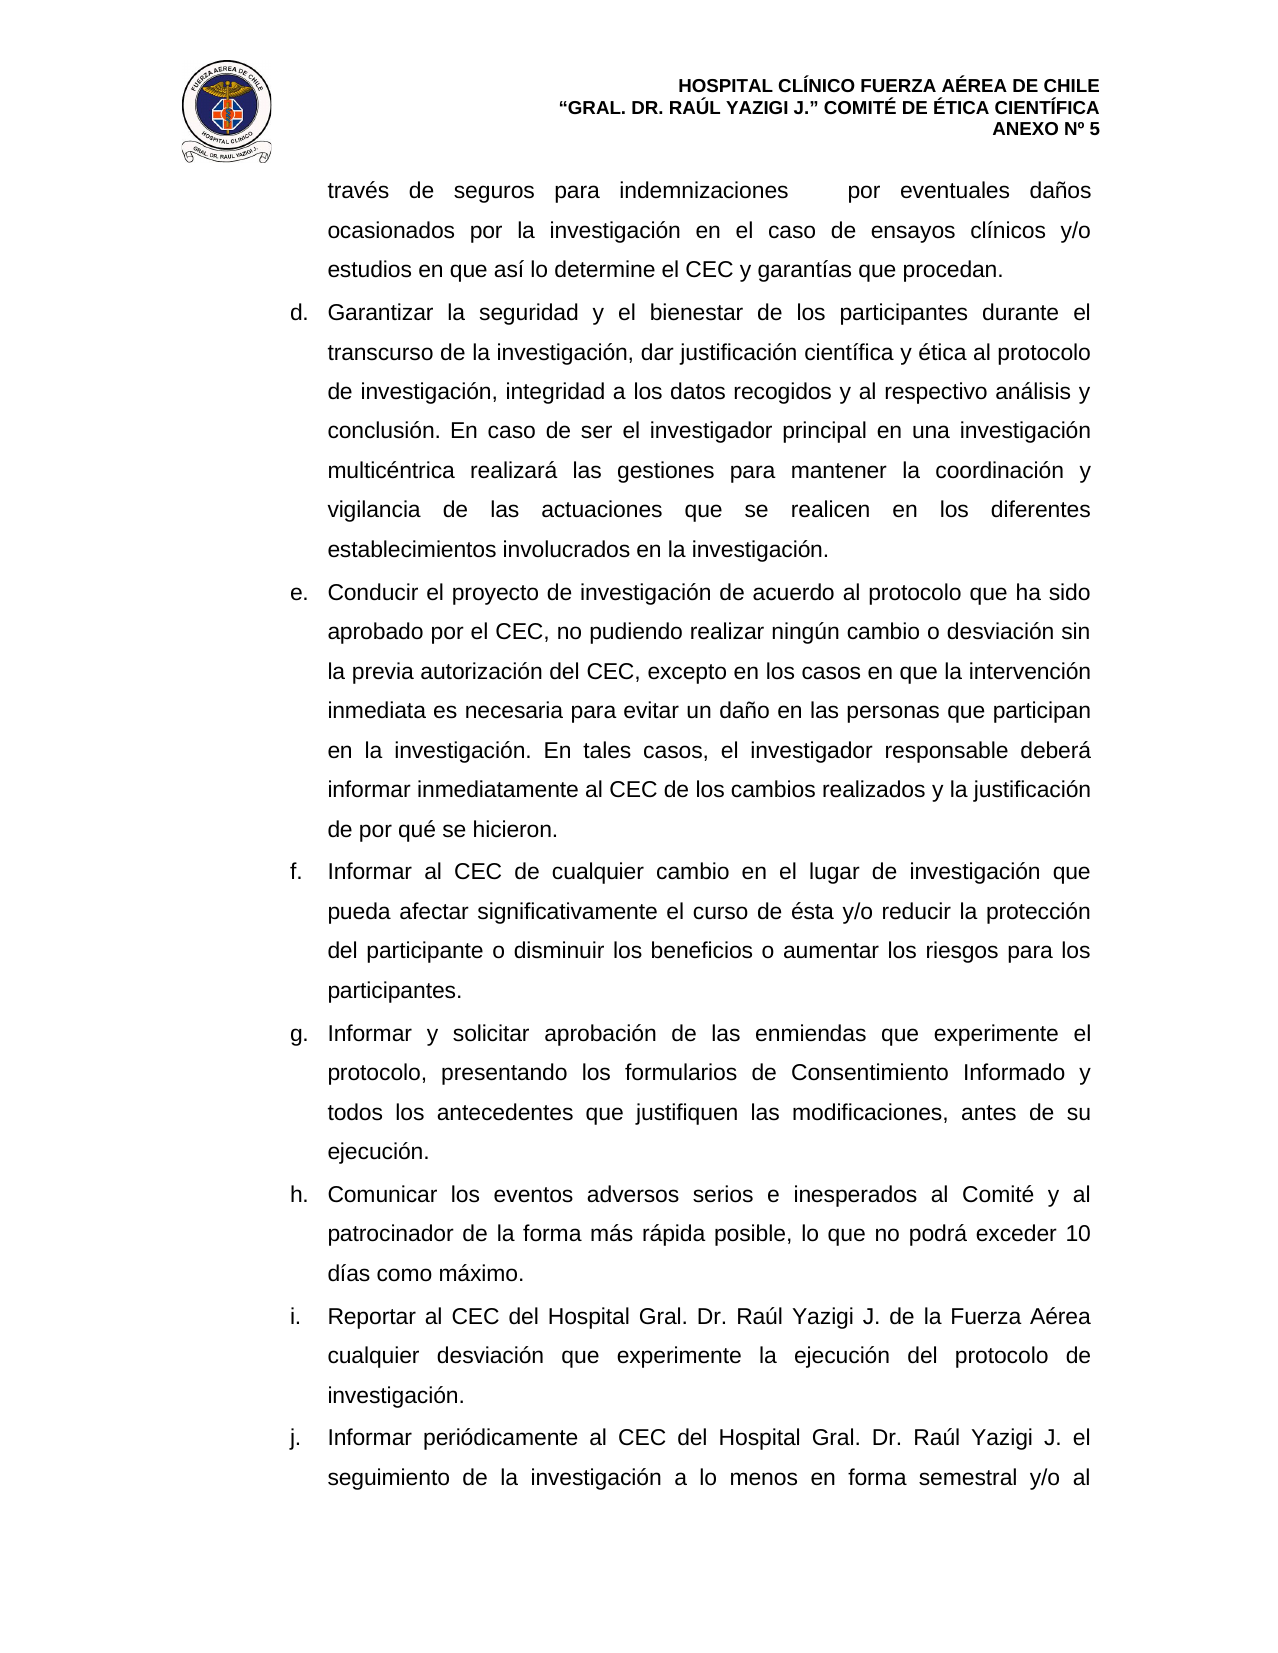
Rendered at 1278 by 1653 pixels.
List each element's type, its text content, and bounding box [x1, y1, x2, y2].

list Reportar al CEC del Hospital Gral. Dr. Raúl Yazigi J. de la Fuerza Aérea cualquier desviación que experimente la ejecución del protocolo de investigación. [290, 1303, 1091, 1408]
picture [181, 60, 272, 163]
list Comunicar los eventos adversos serios e inesperados al Comité y al patrocinador de la forma más rápida posible, lo que no podrá exceder 10 días como máximo. [290, 1181, 1091, 1286]
list Conducir el proyecto de investigación de acuerdo al protocolo que ha sido aprobado por el CEC, no pudiendo realizar ningún cambio o desviación sin la previa autorización del CEC, excepto en los casos en que la intervención inmediata es necesaria para evitar un daño en las personas que participan en la investigación. En tales casos, el investigador responsable deberá informar inmediatamente al CEC de los cambios realizados y la justificación de por qué se hicieron. [290, 579, 1091, 842]
list Garantizar la seguridad y el bienestar de los participantes durante el transcurso de la investigación, dar justificación científica y ética al protocolo de investigación, integridad a los datos recogidos y al respectivo análisis y conclusión. En caso de ser el investigador principal en una investigación multicéntrica realizará las gestiones para mantener la coordinación y vigilancia de las actuaciones que se realicen en los diferentes establecimientos involucrados en la investigación. [290, 299, 1091, 562]
list Informar al CEC de cualquier cambio en el lugar de investigación que pueda afectar significativamente el curso de ésta y/o reducir la protección del participante o disminuir los beneficios o aumentar los riesgos para los participantes. [290, 858, 1091, 1003]
list Informar y solicitar aprobación de las enmiendas que experimente el protocolo, presentando los formularios de Consentimiento Informado y todos los antecedentes que justifiquen las modificaciones, antes de su ejecución. [290, 1019, 1091, 1164]
